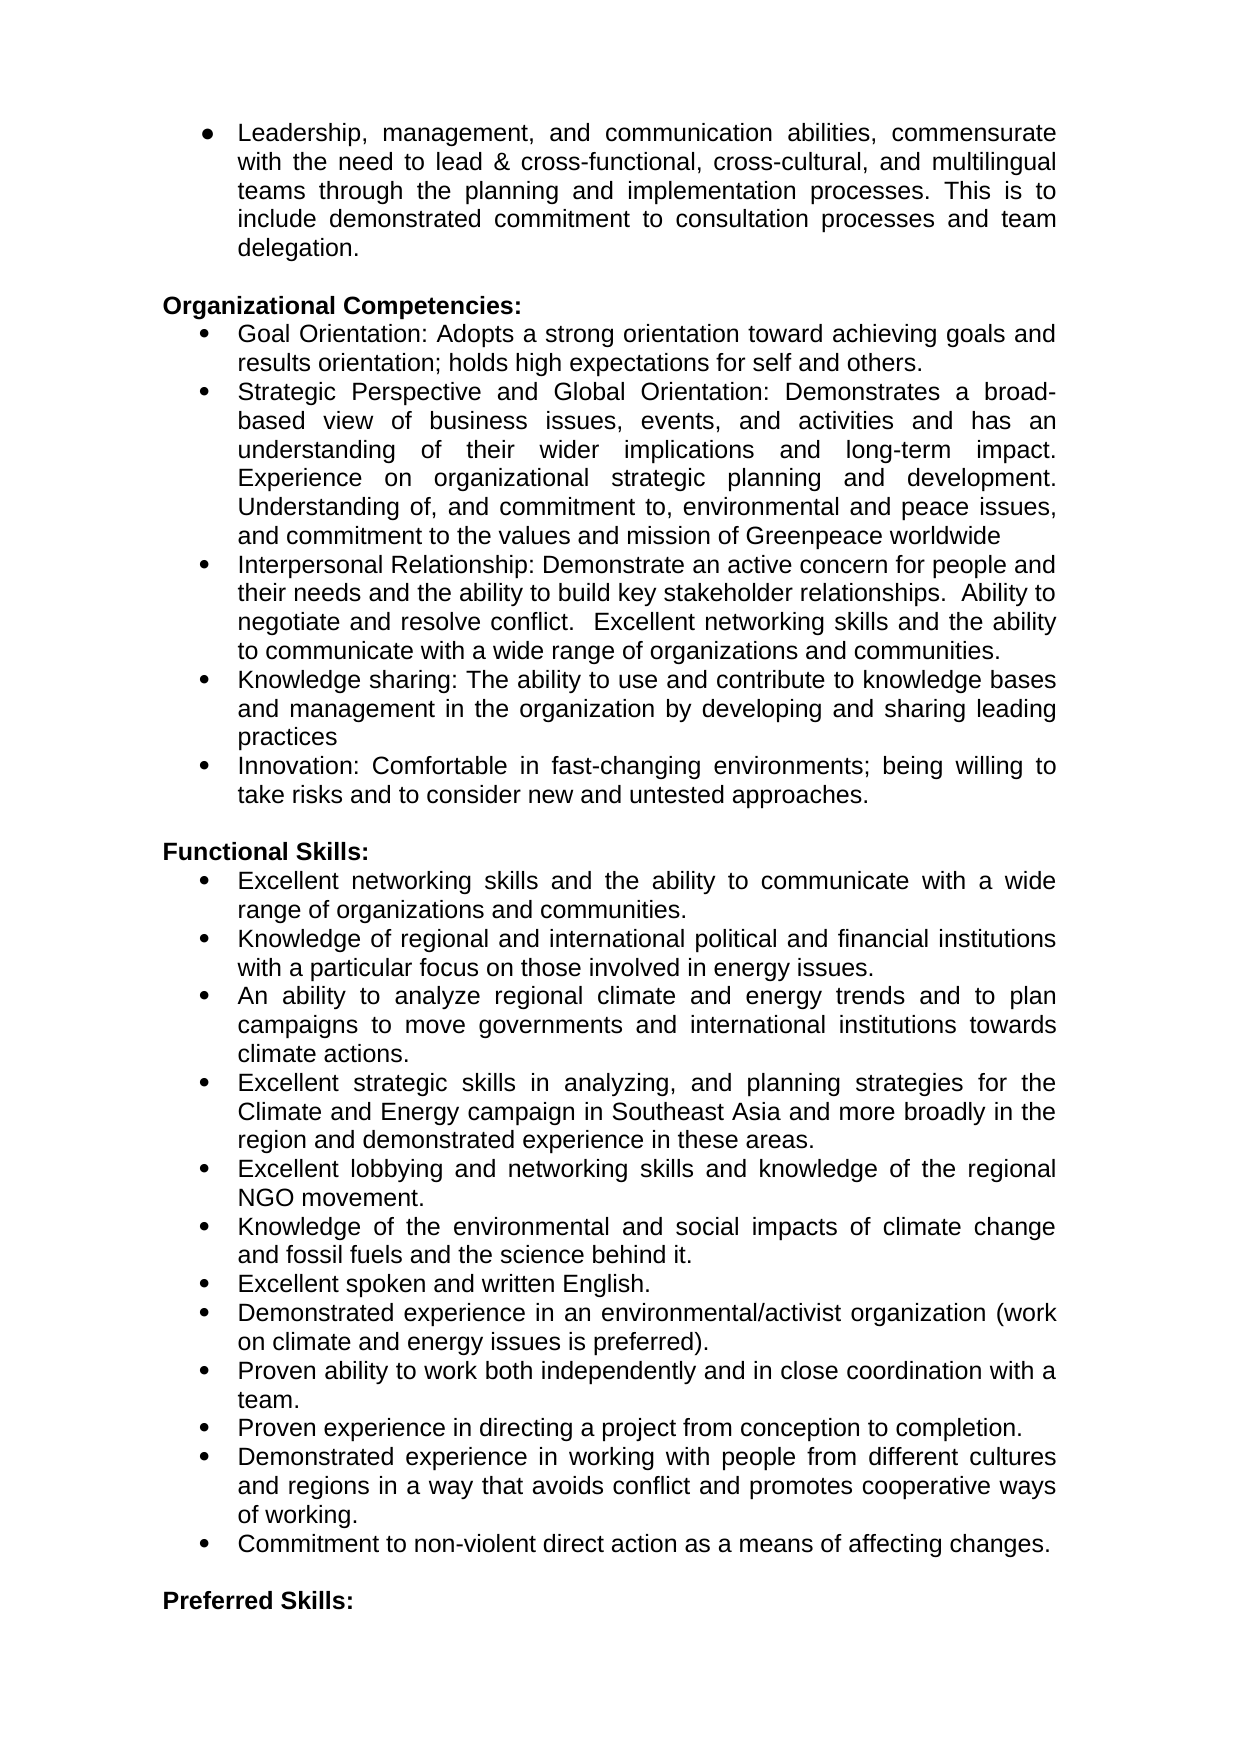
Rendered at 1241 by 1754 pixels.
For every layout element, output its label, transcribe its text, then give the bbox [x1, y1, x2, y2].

list Knowledge sharing: The ability to use and contribute to knowledge bases and management in the organization by developing and sharing leading practices [200, 665, 1058, 751]
list Demonstrated experience in an environmental/activist organization (work on climate and energy issues is preferred). [200, 1298, 1058, 1356]
list Proven ability to work both independently and in close coordination with a team. [200, 1356, 1058, 1413]
list Knowledge of the environmental and social impacts of climate change and fossil fuels and the science behind it. [200, 1212, 1058, 1269]
list Goal Orientation: Adopts a strong orientation toward achieving goals and results orientation; holds high expectations for self and others. [200, 319, 1058, 377]
list An ability to analyze regional climate and energy trends and to plan campaigns to move governments and international institutions towards climate actions. [200, 981, 1058, 1068]
text Functional Skills: [162, 837, 1058, 866]
text Organizational Competencies: [162, 291, 1058, 319]
list Excellent spoken and written English. [200, 1269, 1058, 1298]
list Excellent strategic skills in analyzing, and planning strategies for the Climate and Energy campaign in Southeast Asia and more broadly in the region and demonstrated experience in these areas. [200, 1068, 1058, 1154]
list Excellent networking skills and the ability to communicate with a wide range of organizations and communities. [200, 866, 1058, 924]
list Strategic Perspective and Global Orientation: Demonstrates a broad-based view of business issues, events, and activities and has an understanding of their wider implications and long-term impact. Experience on organizational strategic planning and development. Understanding of, and commitment to, environmental and peace issues, and commitment to the values and mission of Greenpeace worldwide [200, 377, 1058, 549]
list Demonstrated experience in working with people from different cultures and regions in a way that avoids conflict and promotes cooperative ways of working. [200, 1442, 1058, 1528]
list Knowledge of regional and international political and financial institutions with a particular focus on those involved in energy issues. [200, 924, 1058, 981]
list Interpersonal Relationship: Demonstrate an active concern for people and their needs and the ability to build key stakeholder relationships. Ability to negotiate and resolve conflict. Excellent networking skills and the ability to communicate with a wide range of organizations and communities. [200, 549, 1058, 665]
list Excellent lobbying and networking skills and knowledge of the regional NGO movement. [200, 1154, 1058, 1212]
list Commitment to non-violent direct action as a means of affecting changes. [200, 1528, 1058, 1557]
text Preferred Skills: [162, 1586, 1058, 1615]
list Proven experience in directing a project from conception to completion. [200, 1413, 1058, 1442]
list Innovation: Comfortable in fast-changing environments; being willing to take risks and to consider new and untested approaches. [200, 751, 1058, 809]
list Leadership, management, and communication abilities, commensurate with the need to lead & cross-functional, cross-cultural, and multilingual teams through the planning and implementation processes. This is to include demonstrated commitment to consultation processes and team delegation. [200, 118, 1058, 262]
